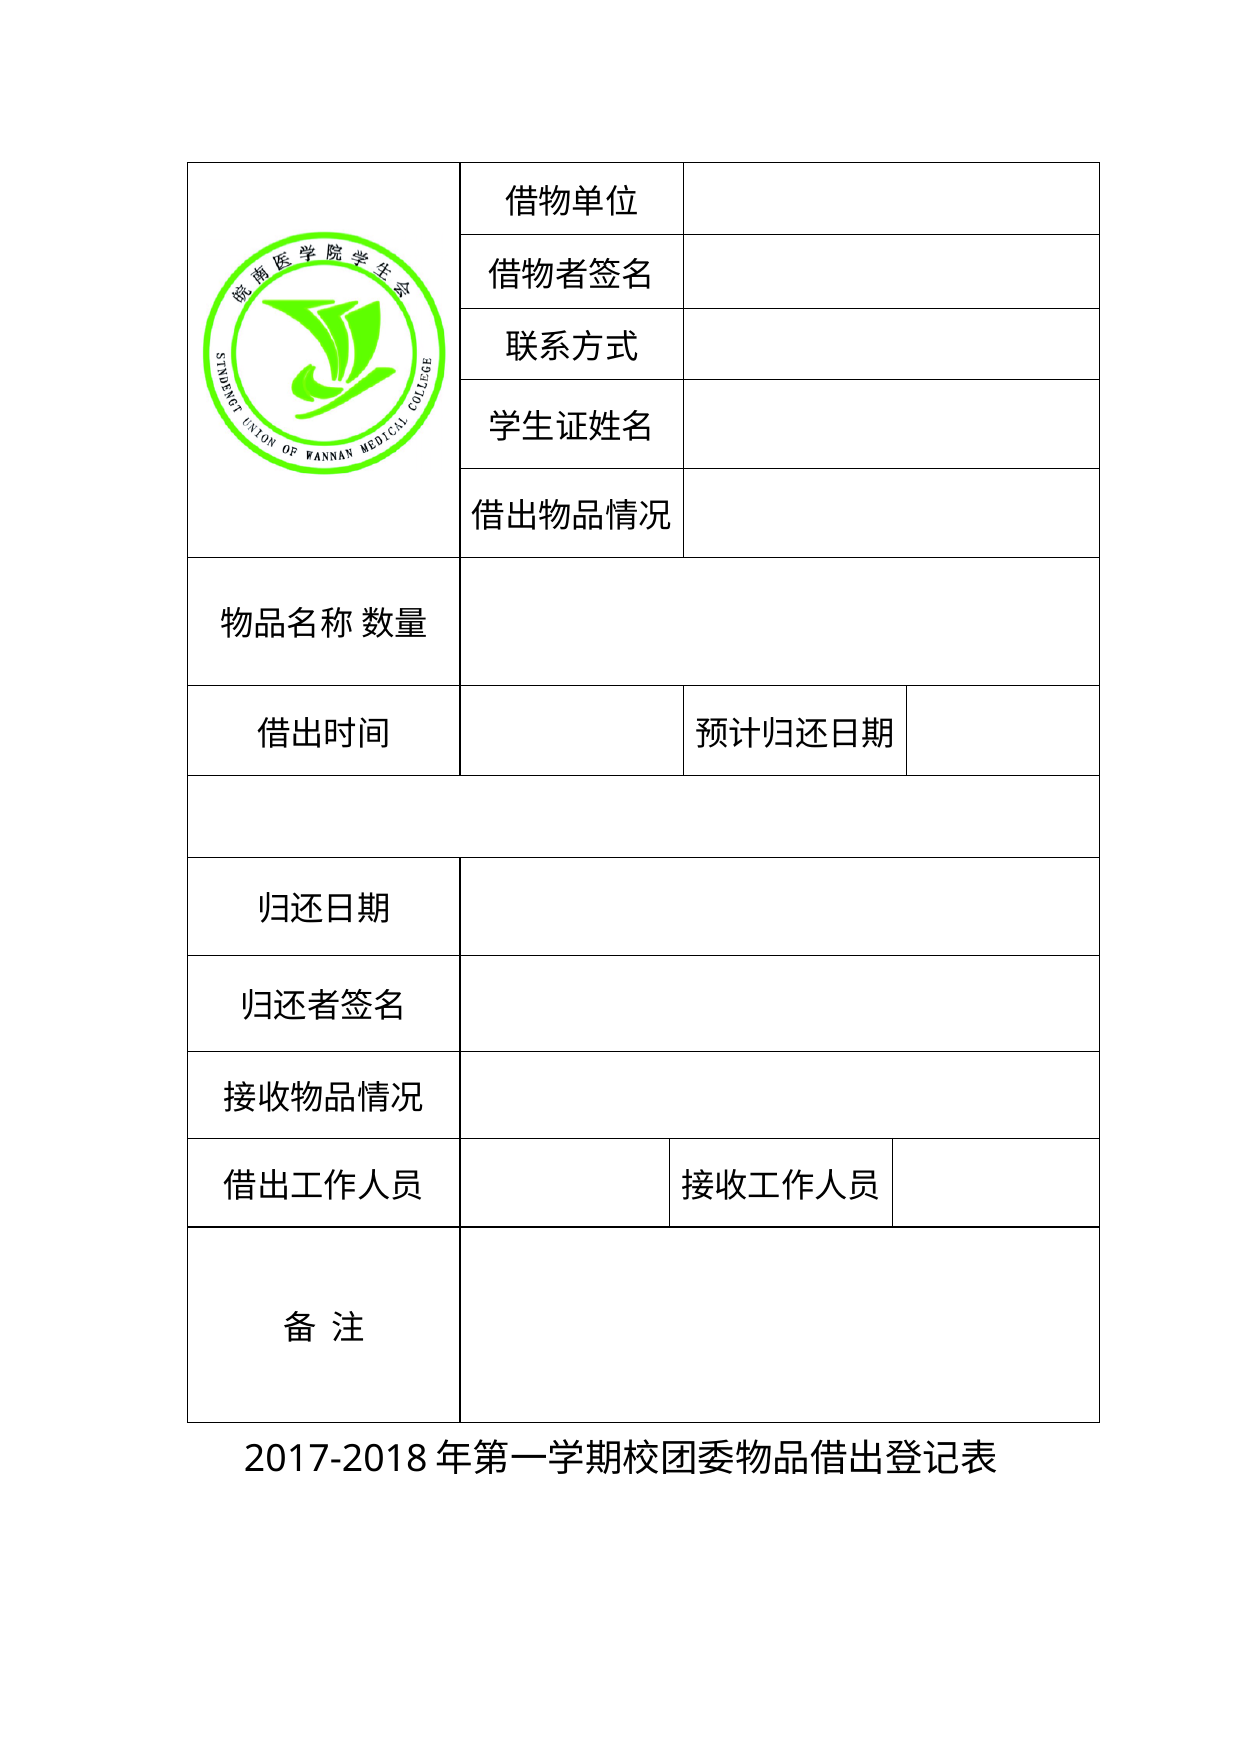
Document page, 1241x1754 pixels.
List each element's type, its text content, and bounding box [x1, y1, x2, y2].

table_cell 借出工作人员 [188, 1139, 459, 1226]
table_cell 归还者签名 [188, 956, 459, 1051]
text 2017-2018年第一学期校团委物品借出登记表 [187, 1423, 1053, 1488]
picture [200, 229, 448, 477]
table_cell 预计归还日期 [684, 686, 906, 775]
table_cell [188, 776, 1099, 857]
table_cell [461, 1228, 1099, 1422]
table_cell [684, 309, 1099, 379]
table_cell 物品名称 数量 [188, 558, 459, 685]
table_cell [461, 1052, 1099, 1138]
table_cell [461, 858, 1099, 954]
table_cell [684, 380, 1099, 468]
table_cell 联系方式 [461, 309, 683, 379]
table_header [188, 163, 459, 557]
table_cell [461, 1139, 669, 1226]
table_cell [461, 686, 683, 775]
table_cell [461, 558, 1099, 685]
table_cell 备 注 [188, 1228, 459, 1422]
table_header 借物单位 [461, 163, 683, 234]
table_cell [684, 235, 1099, 308]
table_cell [684, 469, 1099, 557]
table_header [684, 163, 1099, 234]
table_cell 接收物品情况 [188, 1052, 459, 1138]
table_cell 接收工作人员 [670, 1139, 892, 1226]
table_cell 归还日期 [188, 858, 459, 954]
table_cell [907, 686, 1099, 775]
table_cell 学生证姓名 [461, 380, 683, 468]
table_cell 借物者签名 [461, 235, 683, 308]
table_cell [461, 956, 1099, 1051]
table_cell 借出时间 [188, 686, 459, 775]
table_cell [893, 1139, 1099, 1226]
table_cell 借出物品情况 [461, 469, 683, 557]
